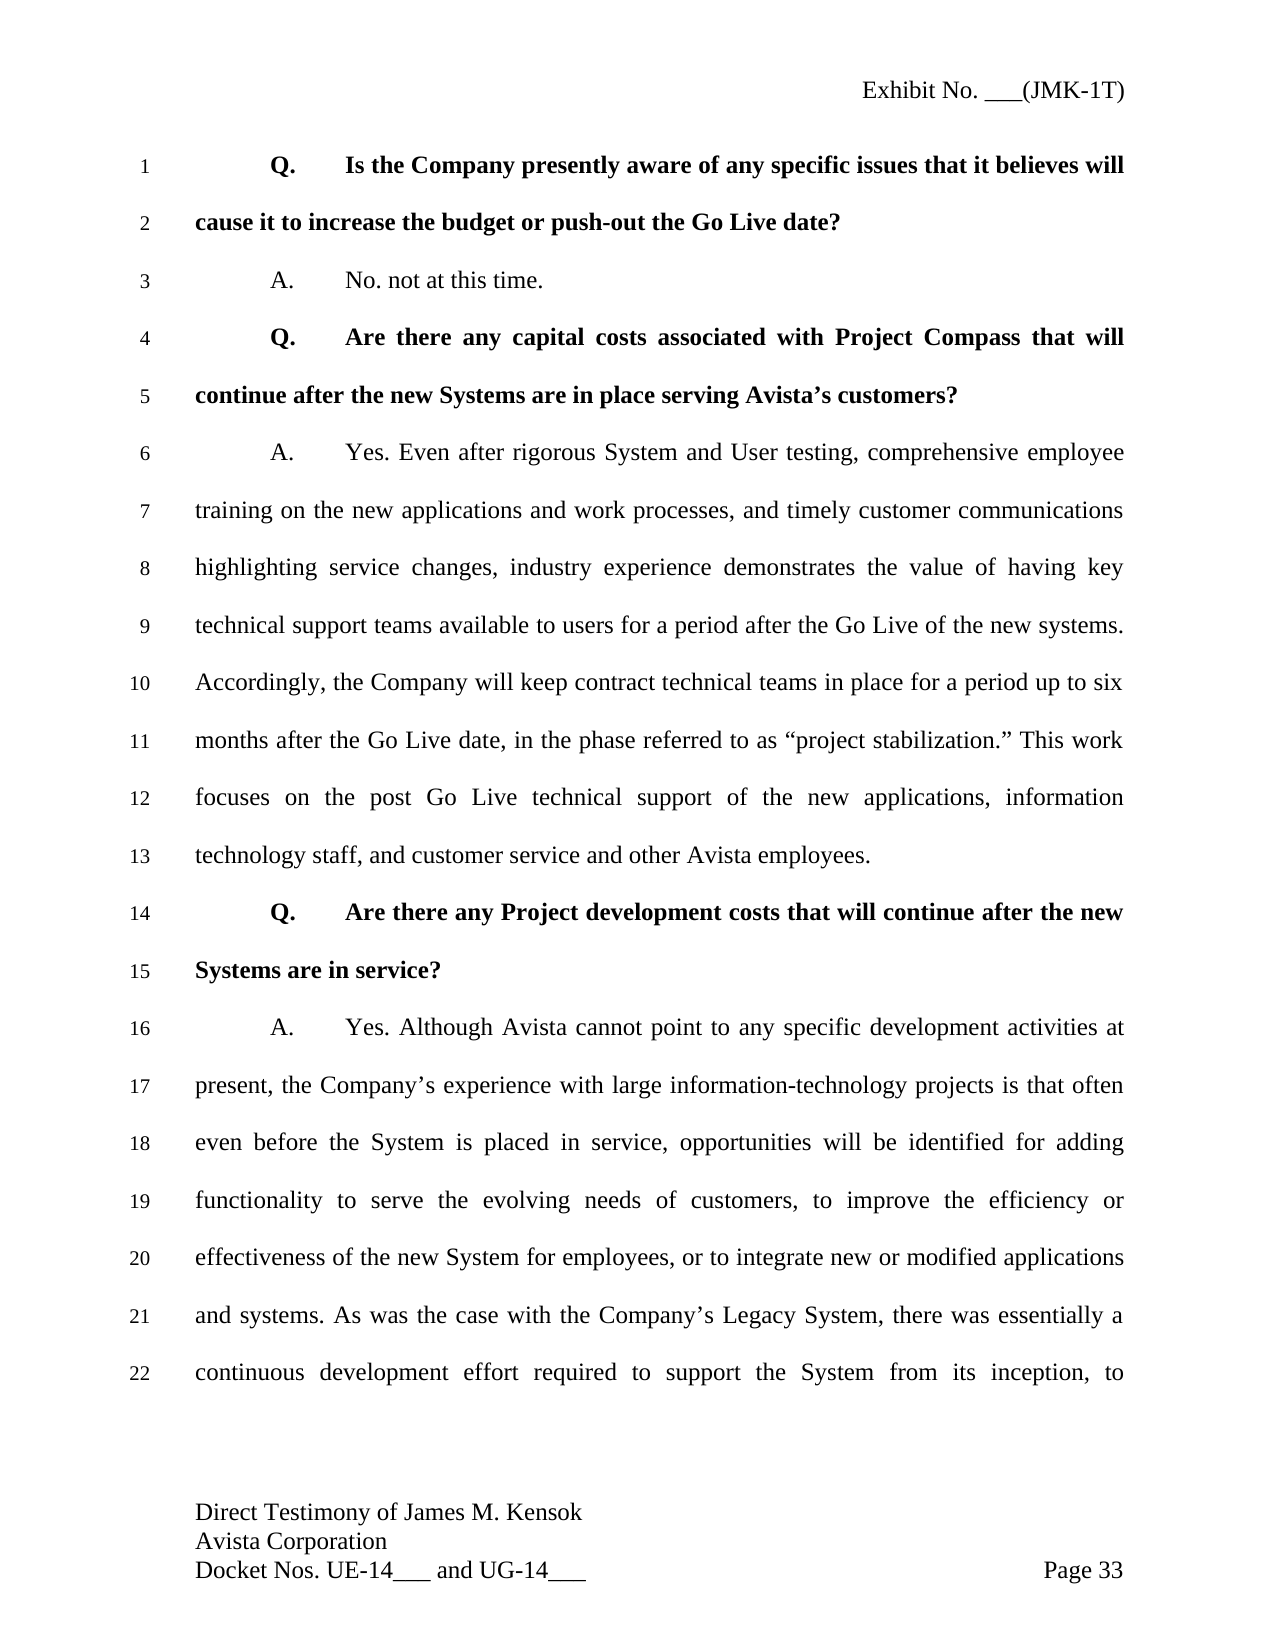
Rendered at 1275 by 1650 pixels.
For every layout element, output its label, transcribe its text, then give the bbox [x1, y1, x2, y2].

text A. Yes. Even after rigorous System and User testing, comprehensive employee training on the new applications and work processes, and timely customer communications highlighting service changes, industry experience demonstrates the value of having key technical support teams available to users for a period after the Go Live of the new systems. Accordingly, the Company will keep contract technical teams in place for a period up to six months after the Go Live date, in the phase referred to as “project stabilization.” This work focuses on the post Go Live technical support of the new applications, information technology staff, and customer service and other Avista employees. [195, 437, 1125, 869]
text Q. Are there any Project development costs that will continue after the new Systems are in service? [195, 897, 1125, 984]
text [195, 1012, 1125, 1386]
text Q. Is the Company presently aware of any specific issues that it believes will cause it to increase the budget or push-out the Go Live date? [195, 150, 1125, 236]
text Q. Are there any capital costs associated with Project Compass that will continue after the new Systems are in place serving Avista’s customers? [195, 322, 1125, 409]
text A. No. not at this time. [195, 265, 1125, 294]
